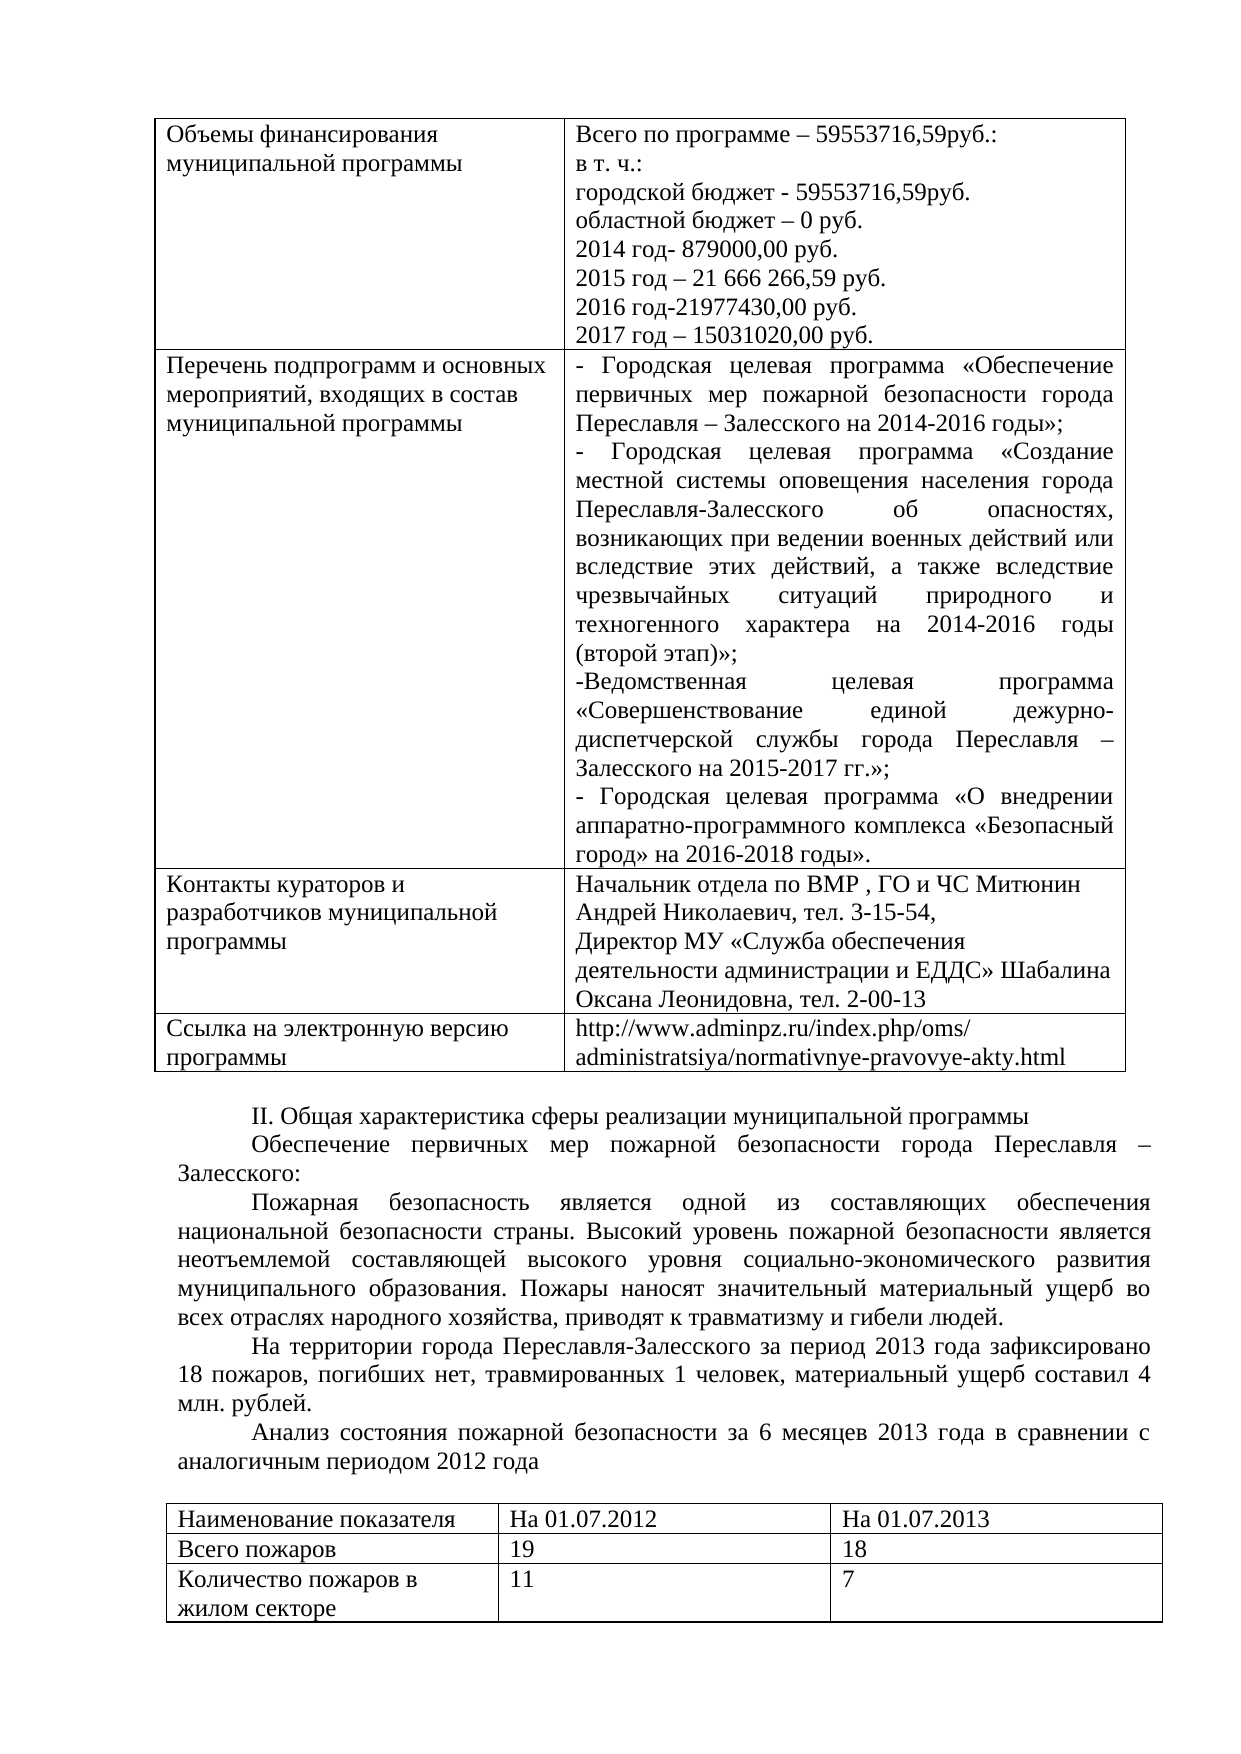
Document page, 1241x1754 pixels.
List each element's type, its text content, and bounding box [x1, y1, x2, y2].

table_cell Контакты кураторов и разработчиков муниципальной программы [156, 869, 564, 1012]
table_cell http://www.adminpz.ru/index.php/oms/administratsiya/normativnye-pravovye-akty.html [565, 1014, 1125, 1071]
table_cell Начальник отдела по ВМР , ГО и ЧС Митюнин Андрей Николаевич, тел. 3-15-54, Директор МУ «Служба обеспечения деятельности администрации и ЕДДС» Шабалина Оксана Леонидовна, тел. 2-00-13 [565, 869, 1125, 1012]
table_cell Всего по программе – 59553716,59руб.: в т. ч.: городской бюджет - 59553716,59руб. областной бюджет – 0 руб. 2014 год- 879000,00 руб. 2015 год – 21 666 266,59 руб. 2016 год-21977430,00 руб. 2017 год – 15031020,00 руб. [565, 119, 1125, 349]
table_cell Перечень подпрограмм и основных мероприятий, входящих в состав муниципальной программы [156, 350, 564, 868]
text На территории города Переславля-Залесского за период 2013 года зафиксировано 18 пожаров, погибших нет, травмированных 1 человек, материальный ущерб составил 4 млн. рублей. [177, 1331, 1152, 1417]
table_cell 18 [831, 1534, 1162, 1563]
text Пожарная безопасность является одной из составляющих обеспечения национальной безопасности страны. Высокий уровень пожарной безопасности является неотъемлемой составляющей высокого уровня социально-экономического развития муниципального образования. Пожары наносят значительный материальный ущерб во всех отраслях народного хозяйства, приводят к травматизму и гибели людей. [177, 1187, 1152, 1331]
table_header На 01.07.2013 [831, 1504, 1162, 1533]
table_cell 19 [499, 1534, 830, 1563]
text Обеспечение первичных мер пожарной безопасности города Переславля – Залесского: [177, 1129, 1152, 1187]
table_cell - Городская целевая программа «Обеспечение первичных мер пожарной безопасности города Переславля – Залесского на 2014-2016 годы»; - Городская целевая программа «Создание местной системы оповещения населения города Переславля-Залесского об опасностях, возникающих при ведении военных действий или вследствие этих действий, а также вследствие чрезвычайных ситуаций природного и техногенного характера на 2014-2016 годы (второй этап)»; -Ведомственная целевая программа «Совершенствование единой дежурно-диспетчерской службы города Переславля – Залесского на 2015-2017 гг.»; - Городская целевая программа «О внедрении аппаратно-программного комплекса «Безопасный город» на 2016-2018 годы». [565, 350, 1125, 868]
table_cell 11 [499, 1564, 830, 1621]
table_cell 7 [831, 1564, 1162, 1621]
table_cell Объемы финансирования муниципальной программы [156, 119, 564, 349]
table_cell Количество пожаров в жилом секторе [167, 1564, 498, 1621]
table_cell Всего пожаров [167, 1534, 498, 1563]
table_cell Ссылка на электронную версию программы [156, 1014, 564, 1071]
text II. Общая характеристика сферы реализации муниципальной программы [177, 1101, 1152, 1129]
table_header Наименование показателя [167, 1504, 498, 1533]
table_header На 01.07.2012 [499, 1504, 830, 1533]
text Анализ состояния пожарной безопасности за 6 месяцев 2013 года в сравнении с аналогичным периодом 2012 года [177, 1417, 1152, 1474]
